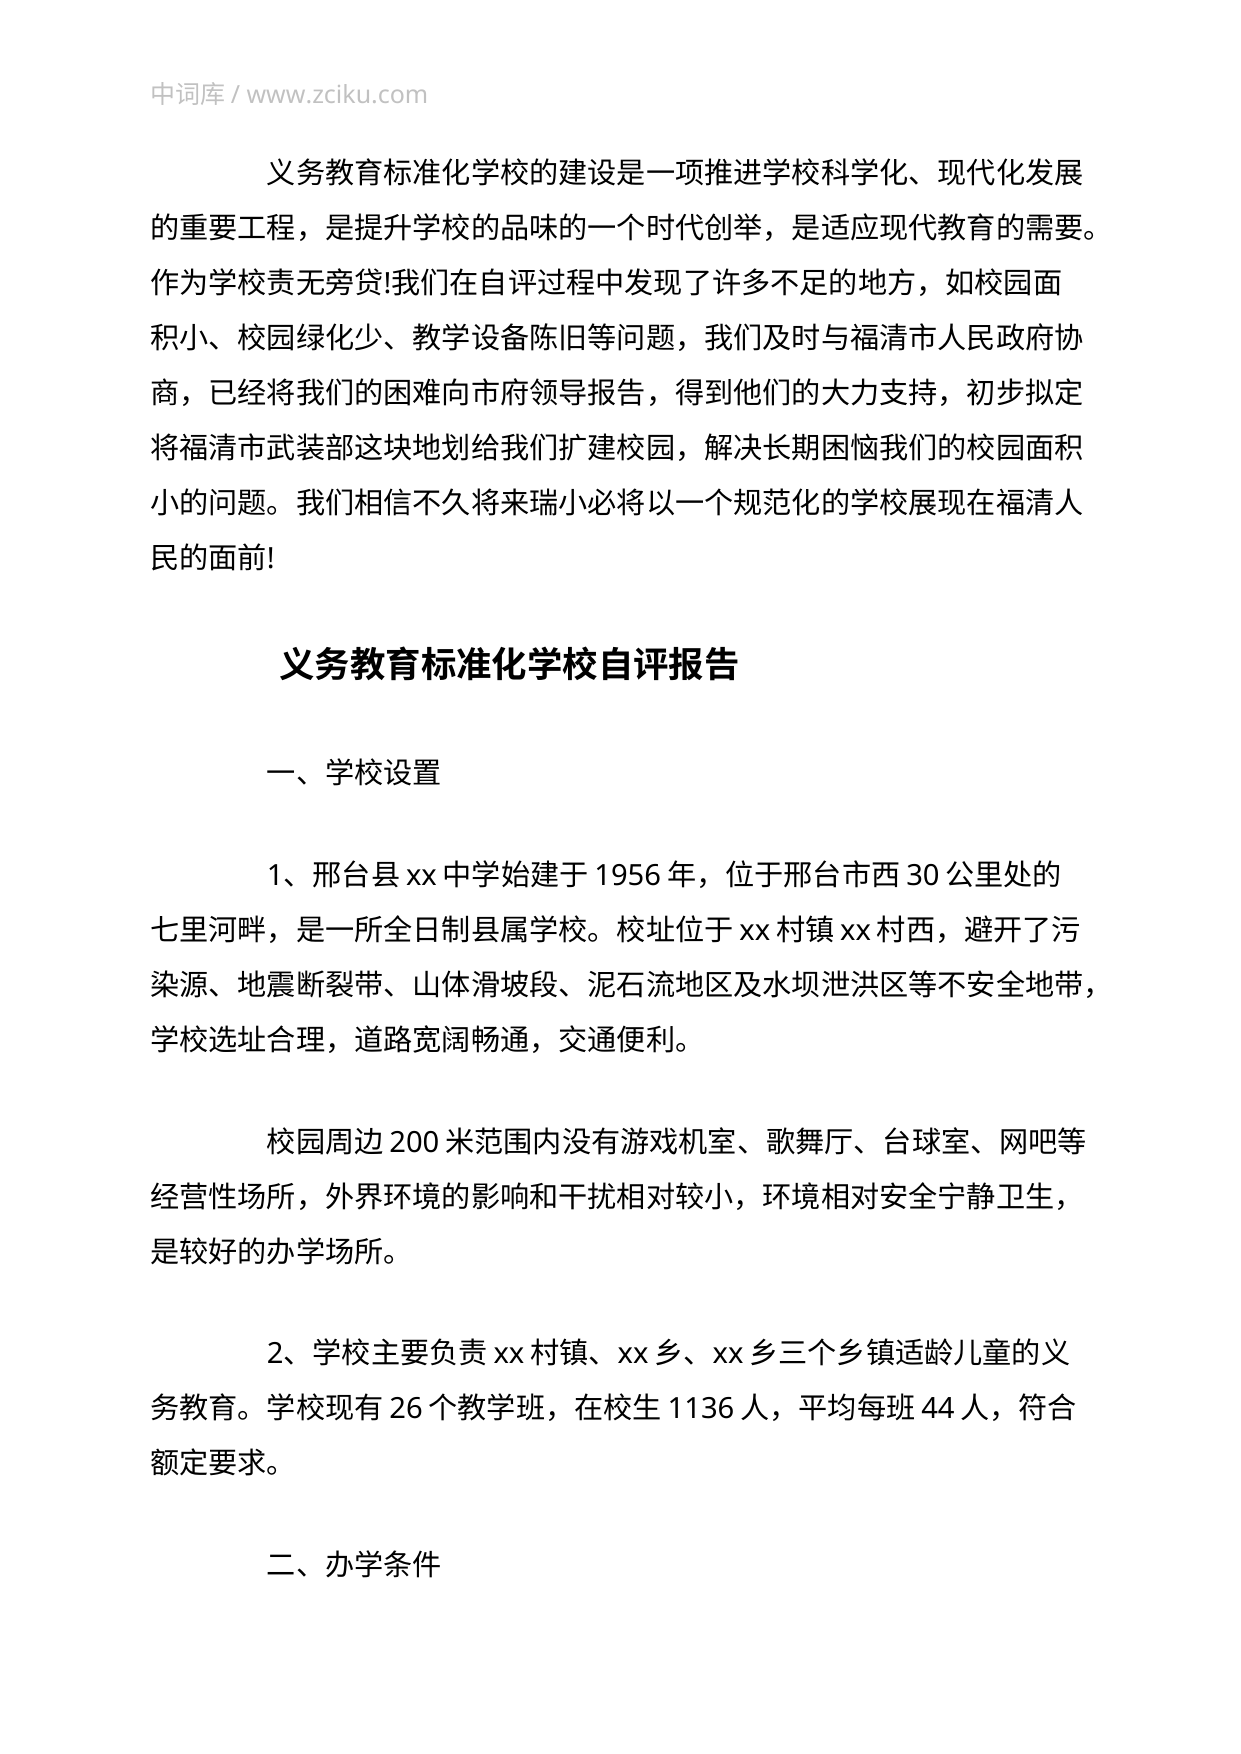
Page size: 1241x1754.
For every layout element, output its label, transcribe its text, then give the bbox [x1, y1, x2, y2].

text 一、学校设置 [150, 750, 1090, 792]
text 义务教育标准化学校的建设是一项推进学校科学化、现代化发展的重要工程，是提升学校的品味的一个时代创举，是适应现代教育的需要。作为学校责无旁贷!我们在自评过程中发现了许多不足的地方，如校园面积小、校园绿化少、教学设备陈旧等问题，我们及时与福清市人民政府协商，已经将我们的困难向市府领导报告，得到他们的大力支持，初步拟定将福清市武装部这块地划给我们扩建校园，解决长期困恼我们的校园面积小的问题。我们相信不久将来瑞小必将以一个规范化的学校展现在福清人民的面前! [150, 150, 1090, 577]
text 二、办学条件 [150, 1542, 1090, 1584]
text 义务教育标准化学校自评报告 [150, 636, 1090, 688]
text 2、学校主要负责xx村镇、xx乡、xx乡三个乡镇适龄儿童的义务教育。学校现有26个教学班，在校生1136人，平均每班44人，符合额定要求。 [150, 1330, 1090, 1482]
text 1、邢台县xx中学始建于1956年，位于邢台市西30公里处的七里河畔，是一所全日制县属学校。校址位于xx村镇xx村西，避开了污染源、地震断裂带、山体滑坡段、泥石流地区及水坝泄洪区等不安全地带，学校选址合理，道路宽阔畅通，交通便利。 [150, 852, 1090, 1059]
text 校园周边200米范围内没有游戏机室、歌舞厅、台球室、网吧等经营性场所，外界环境的影响和干扰相对较小，环境相对安全宁静卫生，是较好的办学场所。 [150, 1118, 1090, 1270]
